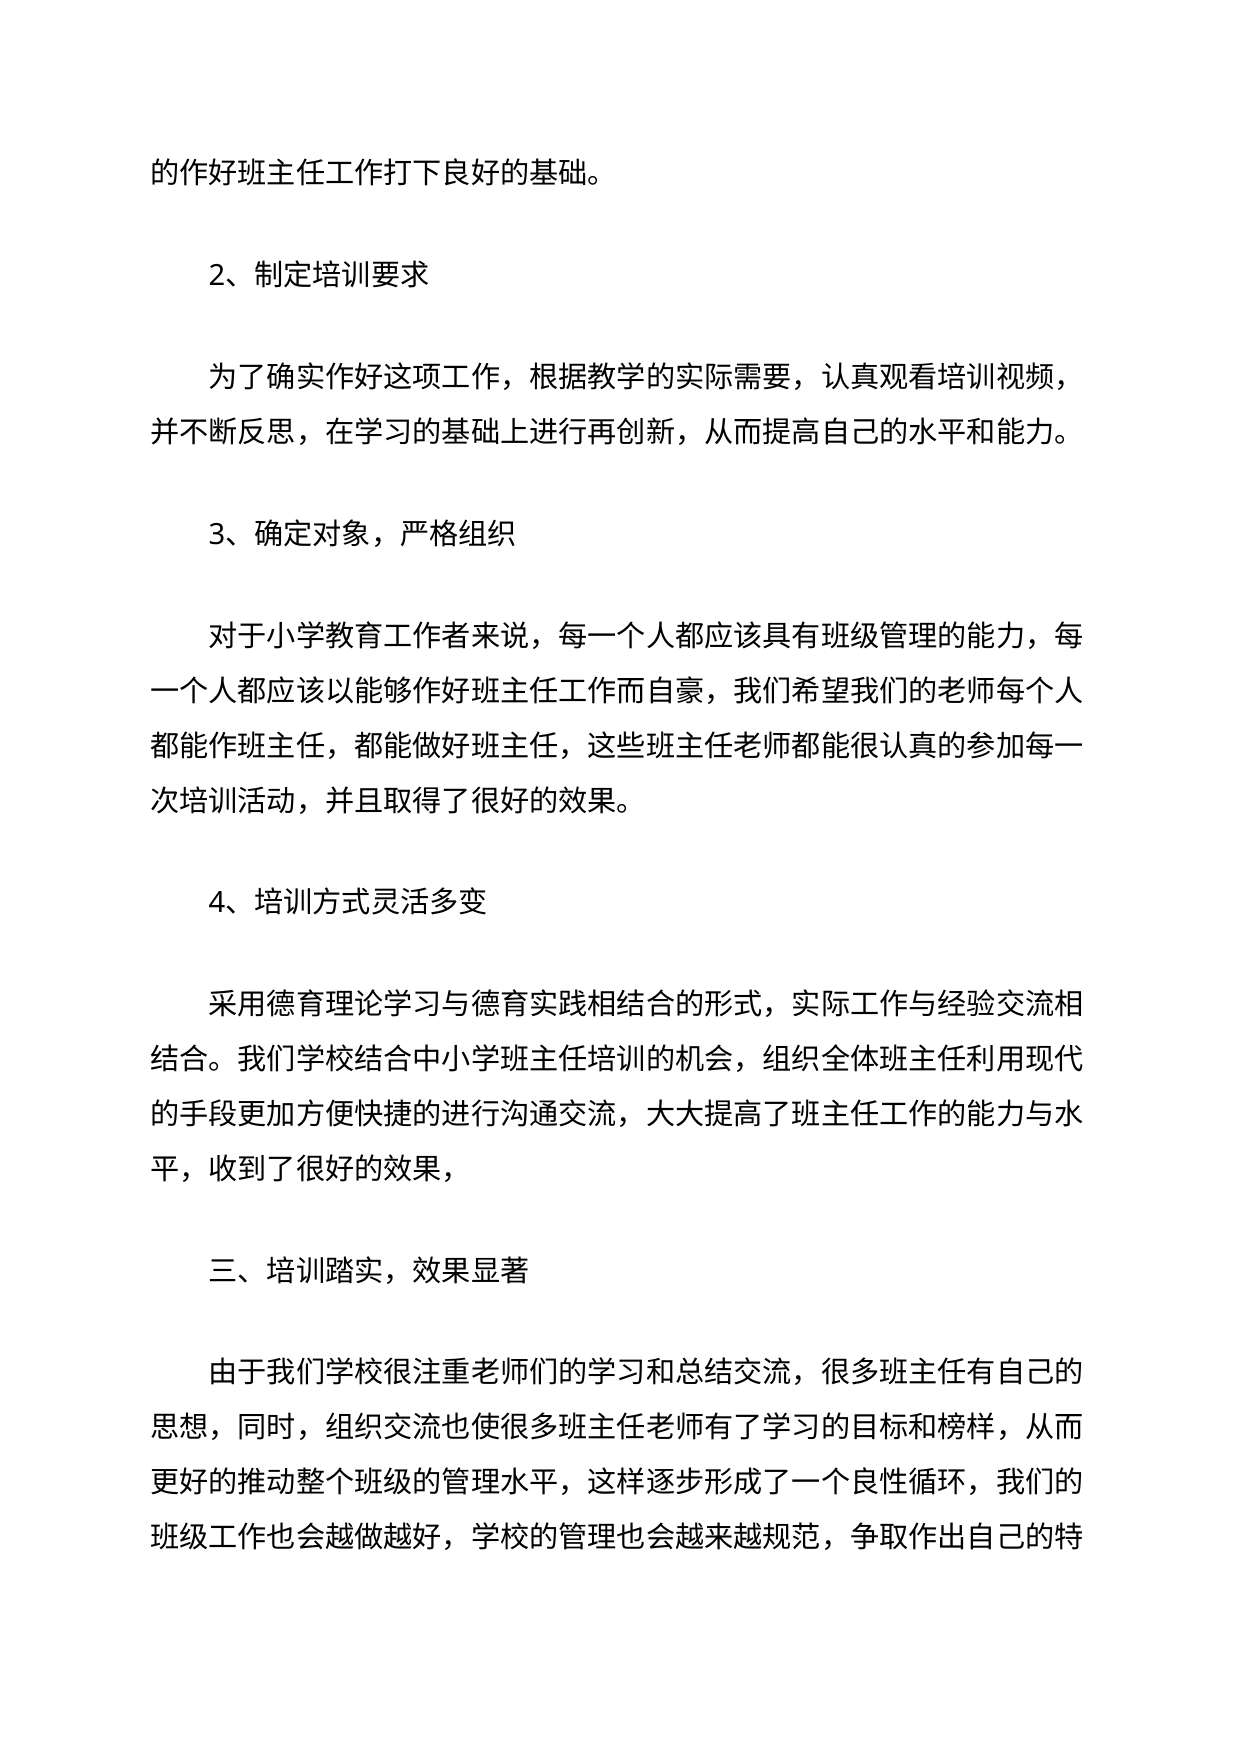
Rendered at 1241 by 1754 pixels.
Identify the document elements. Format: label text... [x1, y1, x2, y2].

text 采用德育理论学习与德育实践相结合的形式，实际工作与经验交流相结合。我们学校结合中小学班主任培训的机会，组织全体班主任利用现代的手段更加方便快捷的进行沟通交流，大大提高了班主任工作的能力与水平，收到了很好的效果， [150, 981, 1090, 1188]
text 2、制定培训要求 [150, 252, 1090, 294]
text 对于小学教育工作者来说，每一个人都应该具有班级管理的能力，每一个人都应该以能够作好班主任工作而自豪，我们希望我们的老师每个人都能作班主任，都能做好班主任，这些班主任老师都能很认真的参加每一次培训活动，并且取得了很好的效果。 [150, 612, 1090, 819]
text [150, 150, 1090, 192]
text 为了确实作好这项工作，根据教学的实际需要，认真观看培训视频，并不断反思，在学习的基础上进行再创新，从而提高自己的水平和能力。 [150, 354, 1090, 451]
text 三、培训踏实，效果显著 [150, 1247, 1090, 1289]
text 4、培训方式灵活多变 [150, 879, 1090, 921]
text 3、确定对象，严格组织 [150, 510, 1090, 553]
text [150, 1349, 1090, 1556]
